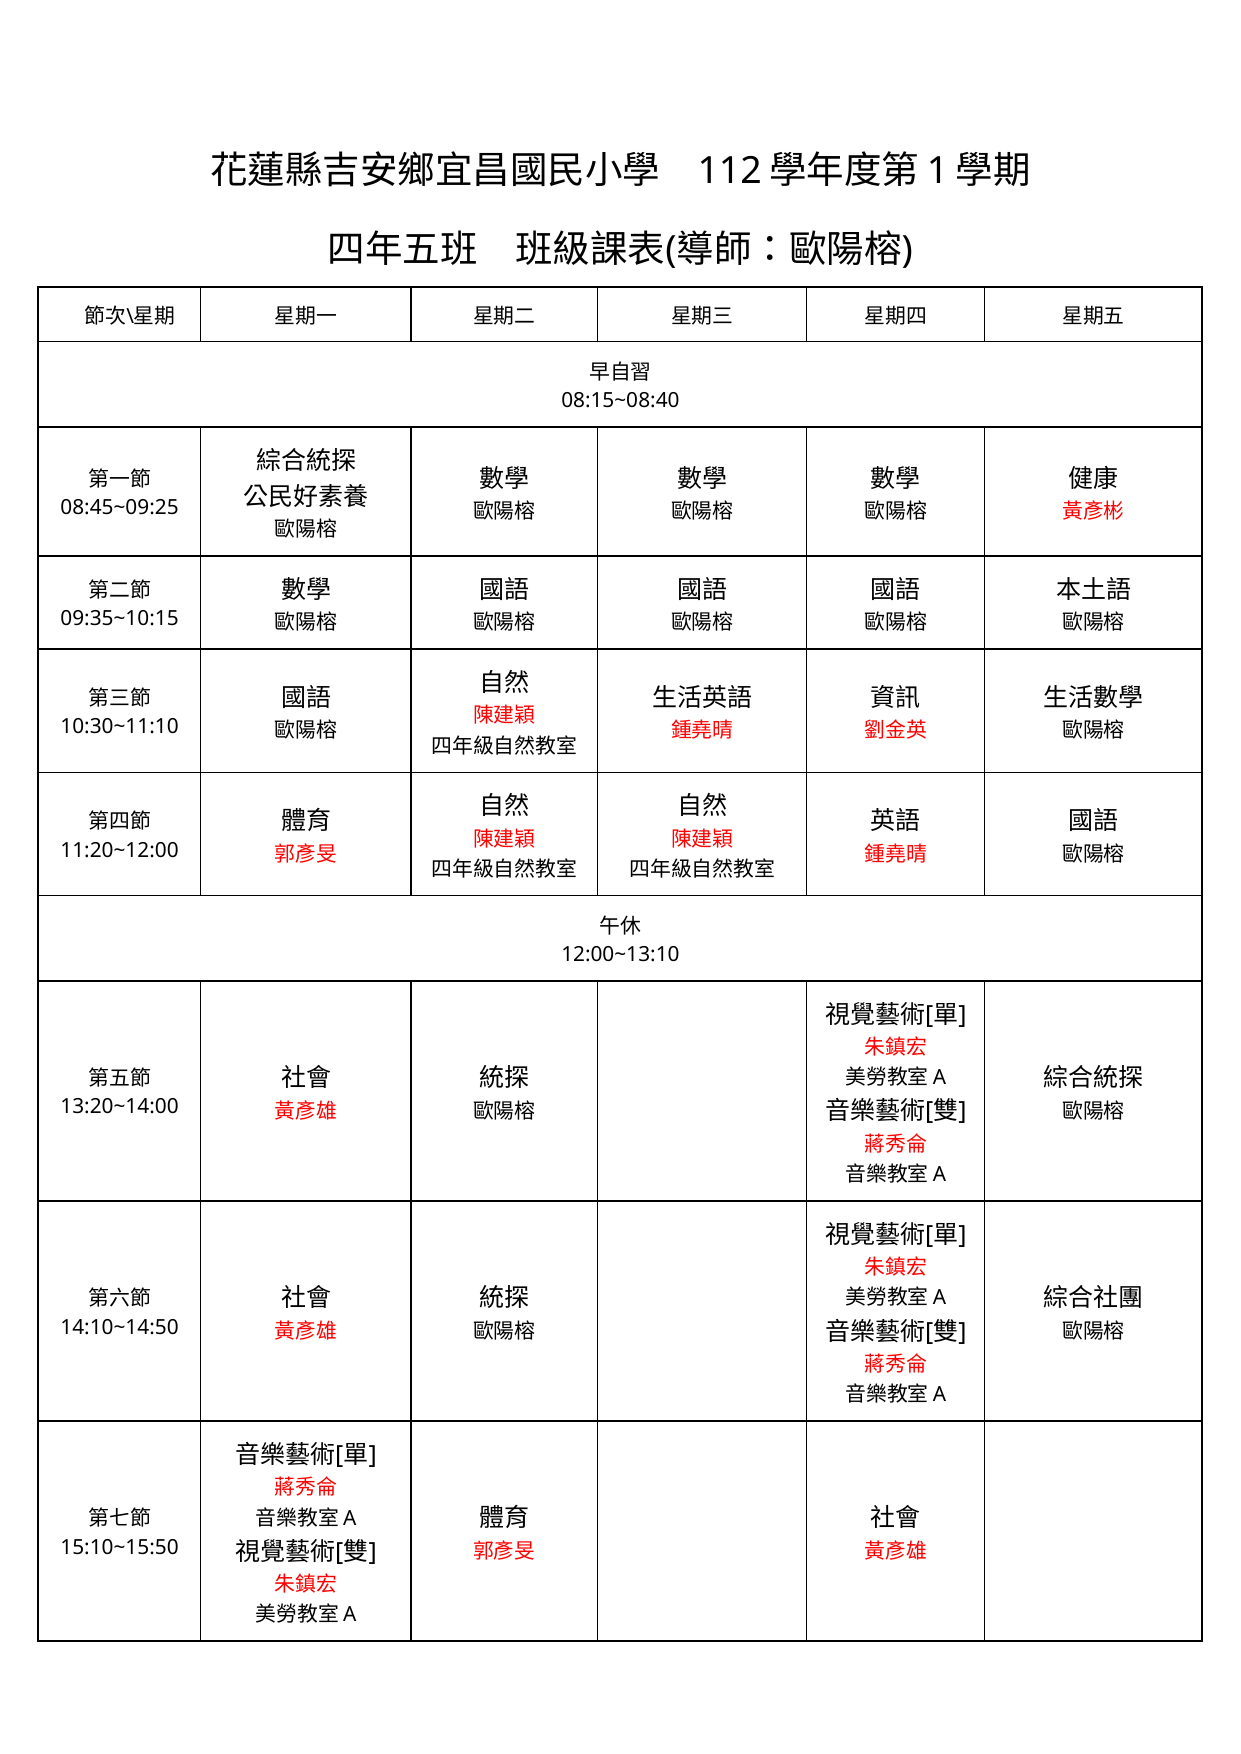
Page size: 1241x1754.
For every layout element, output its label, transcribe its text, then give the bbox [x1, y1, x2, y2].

table_cell 四年五班 班級課表(導師：歐陽榕) [38, 207, 1202, 286]
table_cell 午休 12:00~13:10 [39, 896, 1201, 980]
table_cell 生活英語 鍾堯晴 [598, 650, 806, 772]
table_cell 綜合統探 公民好素養 歐陽榕 [201, 428, 410, 555]
table_cell 自然 陳建穎 四年級自然教室 [412, 650, 597, 772]
table_cell 數學 歐陽榕 [807, 428, 984, 555]
table_cell 自然 陳建穎 四年級自然教室 [598, 773, 806, 895]
table_cell 國語 歐陽榕 [985, 773, 1201, 895]
table_cell 早自習 08:15~08:40 [39, 342, 1201, 426]
table_cell 自然 陳建穎 四年級自然教室 [412, 773, 597, 895]
table_cell 本土語 歐陽榕 [985, 557, 1201, 648]
table_cell 社會 黃彥雄 [807, 1422, 984, 1640]
table_cell 星期一 [201, 288, 410, 341]
table_cell 第一節 08:45~09:25 [39, 428, 200, 555]
table_cell [598, 1202, 806, 1420]
table_cell 第三節 10:30~11:10 [39, 650, 200, 772]
table_cell 第二節 09:35~10:15 [39, 557, 200, 648]
table_cell 生活數學 歐陽榕 [985, 650, 1201, 772]
table_cell 第五節 13:20~14:00 [39, 982, 200, 1200]
table_cell 資訊 劉金英 [807, 650, 984, 772]
table_cell 第七節 15:10~15:50 [39, 1422, 200, 1640]
table_cell 數學 歐陽榕 [201, 557, 410, 648]
table_cell 數學 歐陽榕 [598, 428, 806, 555]
table_cell [985, 1422, 1201, 1640]
table_cell 國語 歐陽榕 [201, 650, 410, 772]
table_cell 統探 歐陽榕 [412, 1202, 597, 1420]
table_cell 國語 歐陽榕 [598, 557, 806, 648]
table_cell 國語 歐陽榕 [412, 557, 597, 648]
table_cell 星期二 [412, 288, 597, 341]
table_cell [598, 982, 806, 1200]
table_cell 綜合統探 歐陽榕 [985, 982, 1201, 1200]
table_cell 第四節 11:20~12:00 [39, 773, 200, 895]
table_cell 第六節 14:10~14:50 [39, 1202, 200, 1420]
table_cell 體育 郭彥旻 [412, 1422, 597, 1640]
table_cell 社會 黃彥雄 [201, 982, 410, 1200]
table_cell 音樂藝術[單] 蔣秀侖 音樂教室A 視覺藝術[雙] 朱鎮宏 美勞教室A [201, 1422, 410, 1640]
table_cell 視覺藝術[單] 朱鎮宏 美勞教室A 音樂藝術[雙] 蔣秀侖 音樂教室A [807, 1202, 984, 1420]
table_cell 星期五 [985, 288, 1201, 341]
table_header 花蓮縣吉安鄉宜昌國民小學 112學年度第1學期 [38, 127, 1202, 207]
table_cell 體育 郭彥旻 [201, 773, 410, 895]
table_cell 星期四 [807, 288, 984, 341]
table_cell 英語 鍾堯晴 [807, 773, 984, 895]
table_cell 社會 黃彥雄 [201, 1202, 410, 1420]
table_cell 星期三 [598, 288, 806, 341]
table_cell 視覺藝術[單] 朱鎮宏 美勞教室A 音樂藝術[雙] 蔣秀侖 音樂教室A [807, 982, 984, 1200]
table_cell 數學 歐陽榕 [412, 428, 597, 555]
table_cell 節次\星期 [39, 288, 200, 341]
table_cell 綜合社團 歐陽榕 [985, 1202, 1201, 1420]
table_cell 健康 黃彥彬 [985, 428, 1201, 555]
table_cell 國語 歐陽榕 [807, 557, 984, 648]
table_cell 統探 歐陽榕 [412, 982, 597, 1200]
table_cell [598, 1422, 806, 1640]
